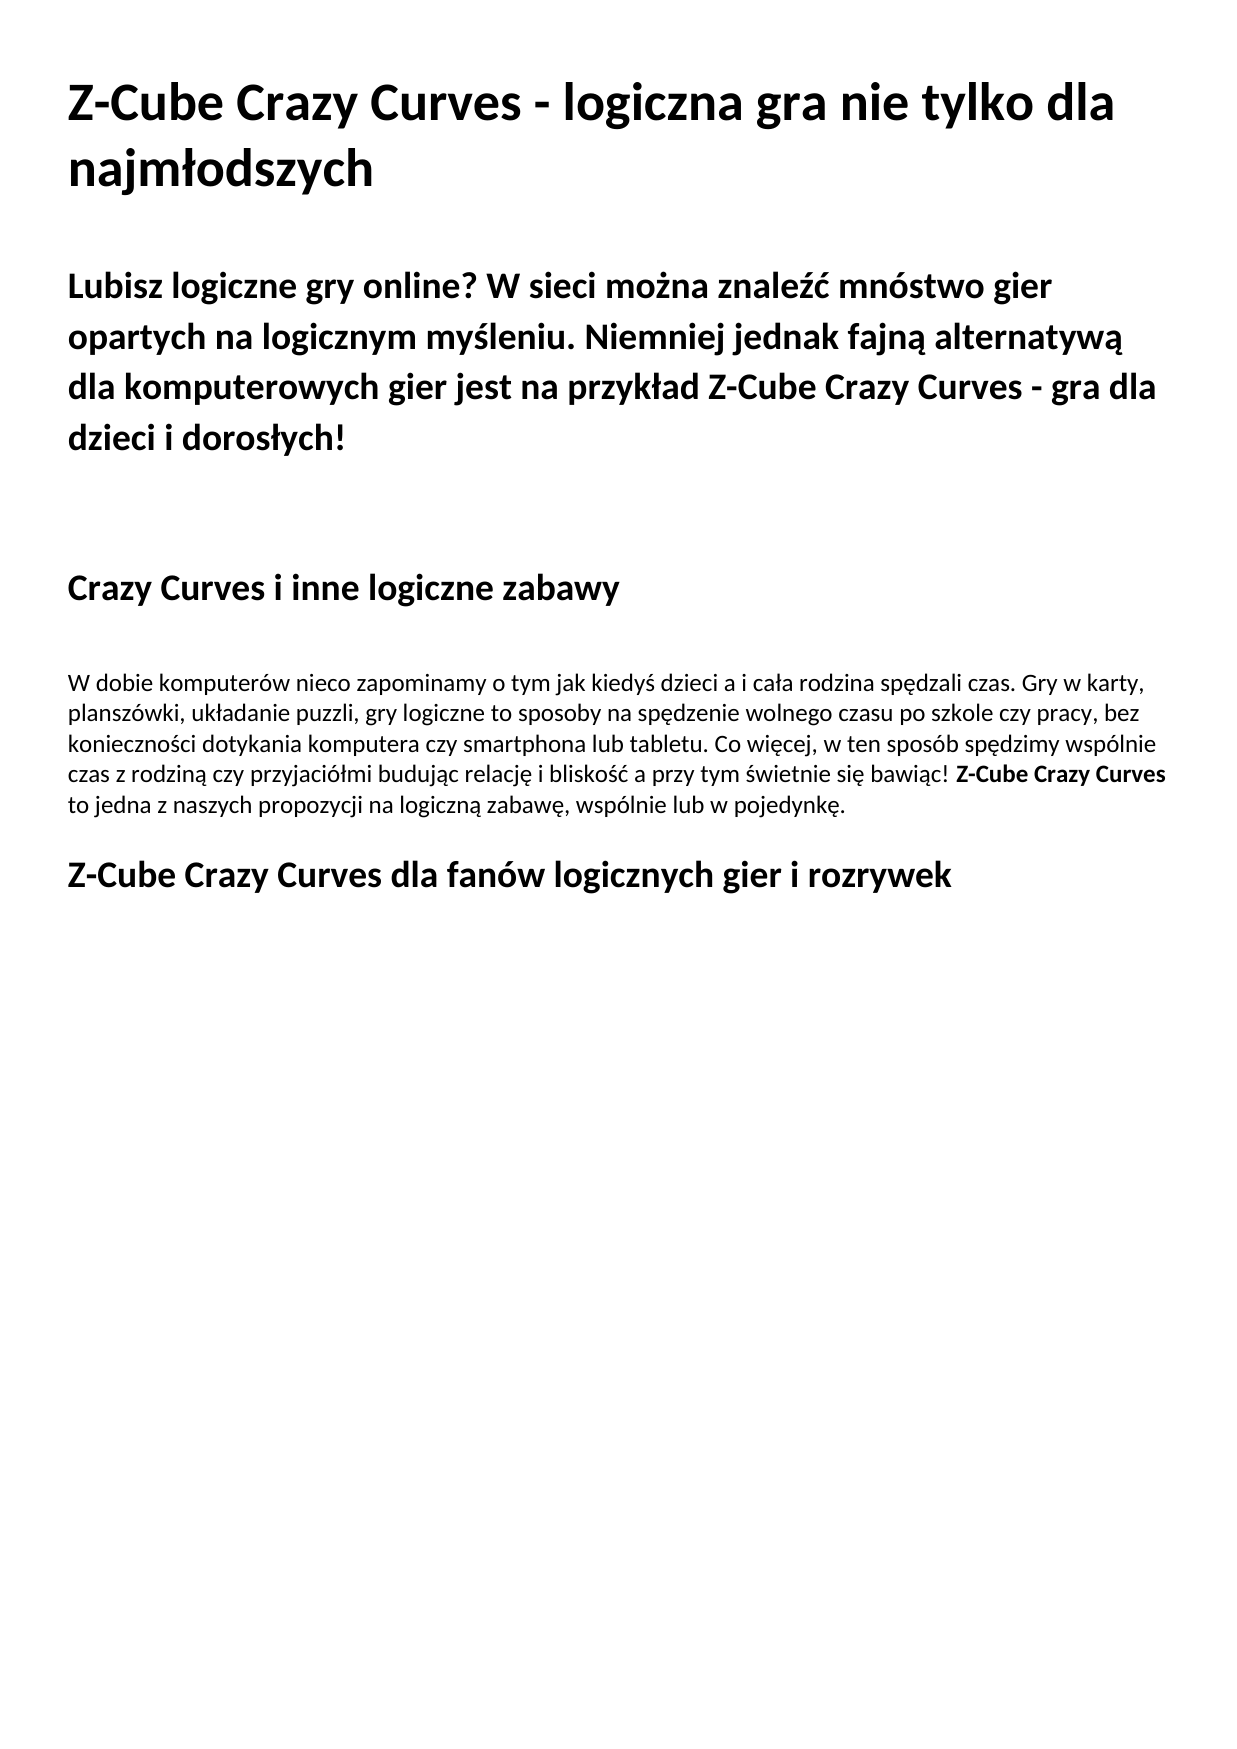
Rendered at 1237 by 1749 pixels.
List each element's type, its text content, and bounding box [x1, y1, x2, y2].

text Z-Cube Crazy Curves - logiczna gra nie tylko dla najmłodszych [68, 68, 1169, 200]
text Z-Cube Crazy Curves dla fanów logicznych gier i rozrywek [68, 851, 1169, 896]
text W dobie komputerów nieco zapominamy o tym jak kiedyś dzieci a i cała rodzina spędzali czas. Gry w karty, planszówki, układanie puzzli, gry logiczne to sposoby na spędzenie wolnego czasu po szkole czy pracy, bez konieczności dotykania komputera czy smartphona lub tabletu. Co więcej, w ten sposób spędzimy wspólnie czas z rodziną czy przyjaciółmi budując relację i bliskość a przy tym świetnie się bawiąc! Z-Cube Crazy Curves to jedna z naszych propozycji na logiczną zabawę, wspólnie lub w pojedynkę. [68, 667, 1169, 819]
text Crazy Curves i inne logiczne zabawy [68, 564, 1169, 610]
text Lubisz logiczne gry online? W sieci można znaleźć mnóstwo gier opartych na logicznym myśleniu. Niemniej jednak fajną alternatywą dla komputerowych gier jest na przykład Z-Cube Crazy Curves - gra dla dzieci i dorosłych! [68, 262, 1169, 459]
